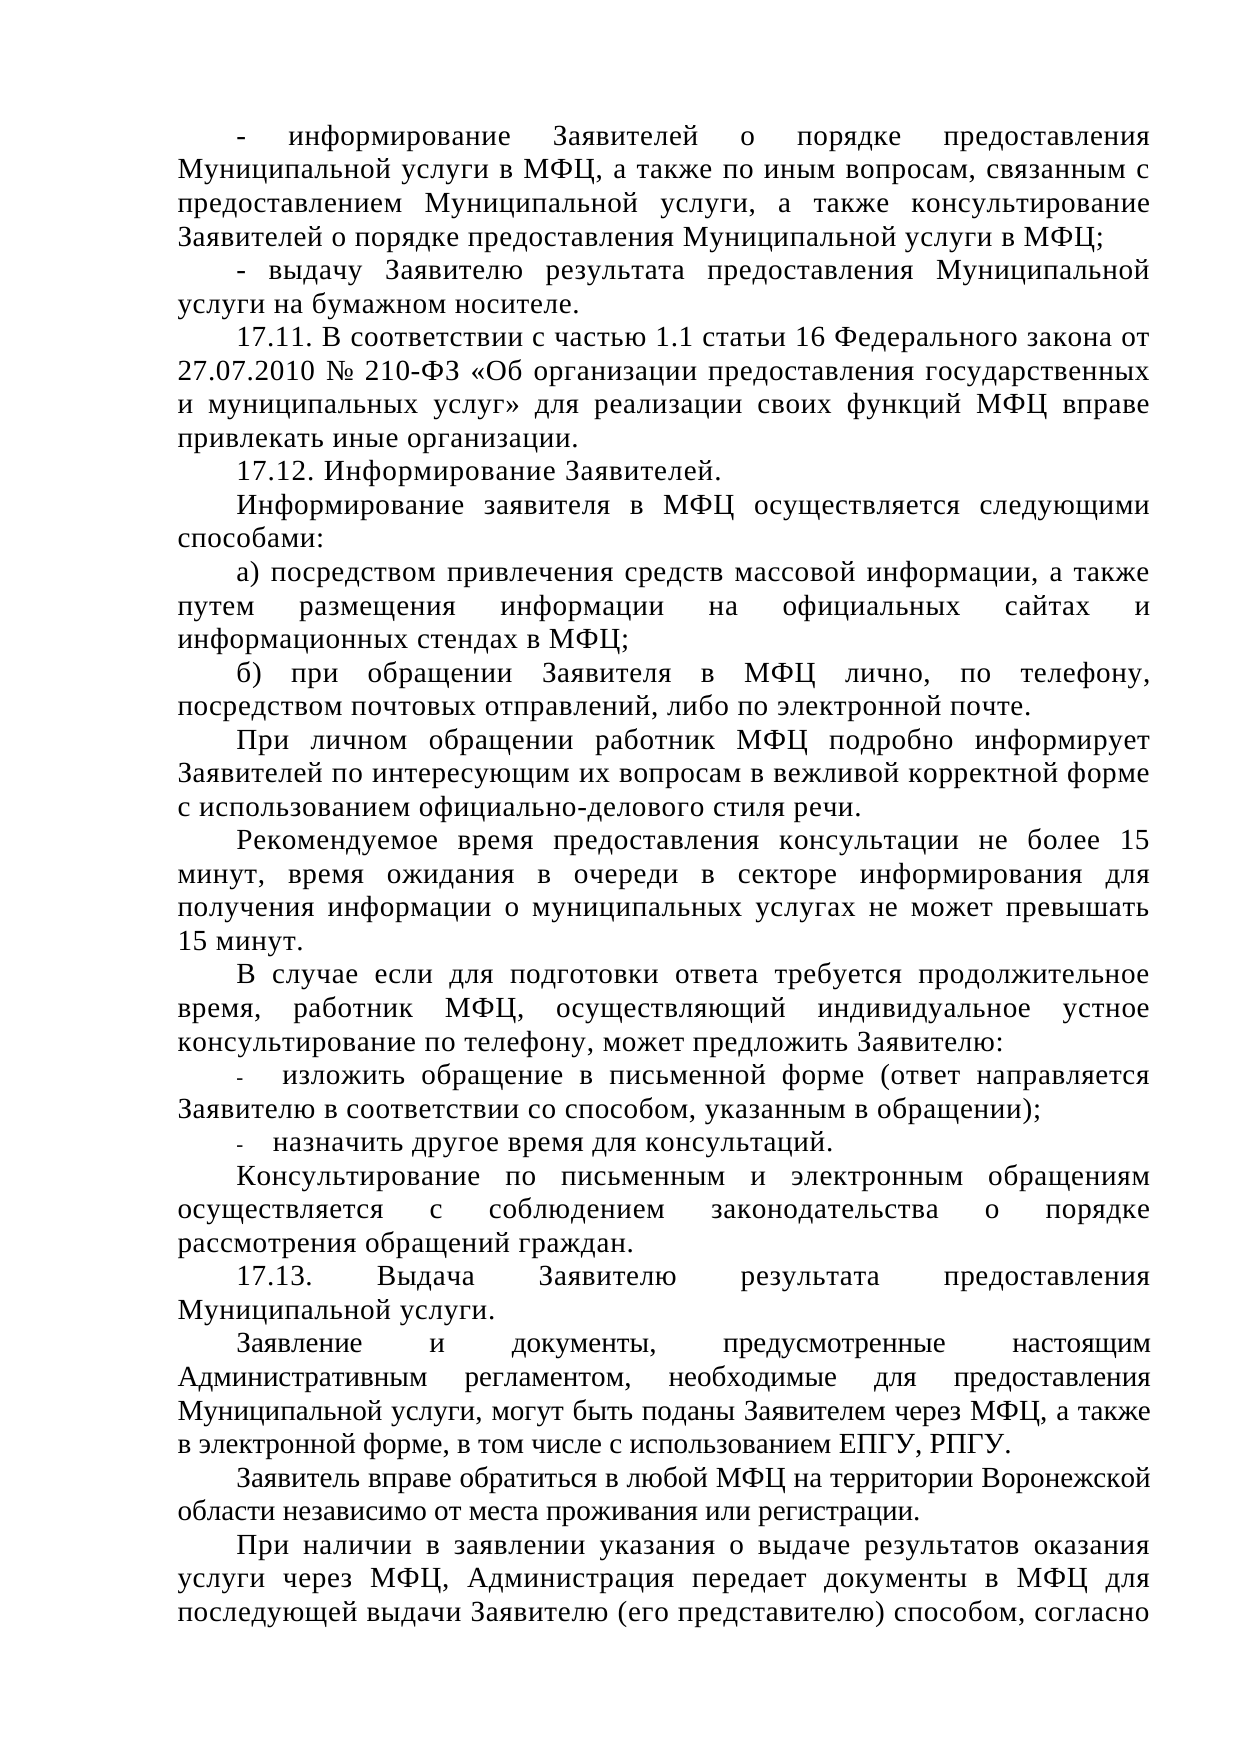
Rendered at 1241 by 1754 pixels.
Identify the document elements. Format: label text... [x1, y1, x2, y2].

text б) при обращении Заявителя в МФЦ лично, по телефону, посредством почтовых отправлений, либо по электронной почте. [177, 655, 1152, 722]
text 17.12. Информирование Заявителей. [177, 453, 1152, 487]
text При личном обращении работник МФЦ подробно информирует Заявителей по интересующим их вопросам в вежливой корректной форме с использованием официально-делового стиля речи. [177, 722, 1152, 822]
text Рекомендуемое время предоставления консультации не более 15 минут, время ожидания в очереди в секторе информирования для получения информации о муниципальных услугах не может превышать 15 минут. [177, 822, 1152, 957]
text В случае если для подготовки ответа требуется продолжительное время, работник МФЦ, осуществляющий индивидуальное устное консультирование по телефону, может предложить Заявителю: [177, 957, 1152, 1057]
text Заявление и документы, предусмотренные настоящим Административным регламентом, необходимые для предоставления Муниципальной услуги, могут быть поданы Заявителем через МФЦ, а также в электронной форме, в том числе с использованием ЕПГУ, РПГУ. [177, 1326, 1152, 1460]
list изложить обращение в письменной форме (ответ направляется Заявителю в соответствии со способом, указанным в обращении); [177, 1057, 1152, 1124]
list назначить другое время для консультаций. [177, 1124, 1152, 1158]
text - информирование Заявителей о порядке предоставления Муниципальной услуги в МФЦ, а также по иным вопросам, связанным с предоставлением Муниципальной услуги, а также консультирование Заявителей о порядке предоставления Муниципальной услуги в МФЦ; [177, 118, 1152, 252]
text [177, 1527, 1152, 1627]
text - выдачу Заявителю результата предоставления Муниципальной услуги на бумажном носителе. [177, 252, 1152, 319]
text 17.11. В соответствии с частью 1.1 статьи 16 Федерального закона от 27.07.2010 № 210-ФЗ «Об организации предоставления государственных и муниципальных услуг» для реализации своих функций МФЦ вправе привлекать иные организации. [177, 319, 1152, 453]
text Информирование заявителя в МФЦ осуществляется следующими способами: [177, 487, 1152, 554]
text Заявитель вправе обратиться в любой МФЦ на территории Воронежской области независимо от места проживания или регистрации. [177, 1460, 1152, 1527]
text 17.13. Выдача Заявителю результата предоставления Муниципальной услуги. [177, 1258, 1152, 1326]
text Консультирование по письменным и электронным обращениям осуществляется с соблюдением законодательства о порядке рассмотрения обращений граждан. [177, 1158, 1152, 1258]
text а) посредством привлечения средств массовой информации, а также путем размещения информации на официальных сайтах и информационных стендах в МФЦ; [177, 554, 1152, 655]
